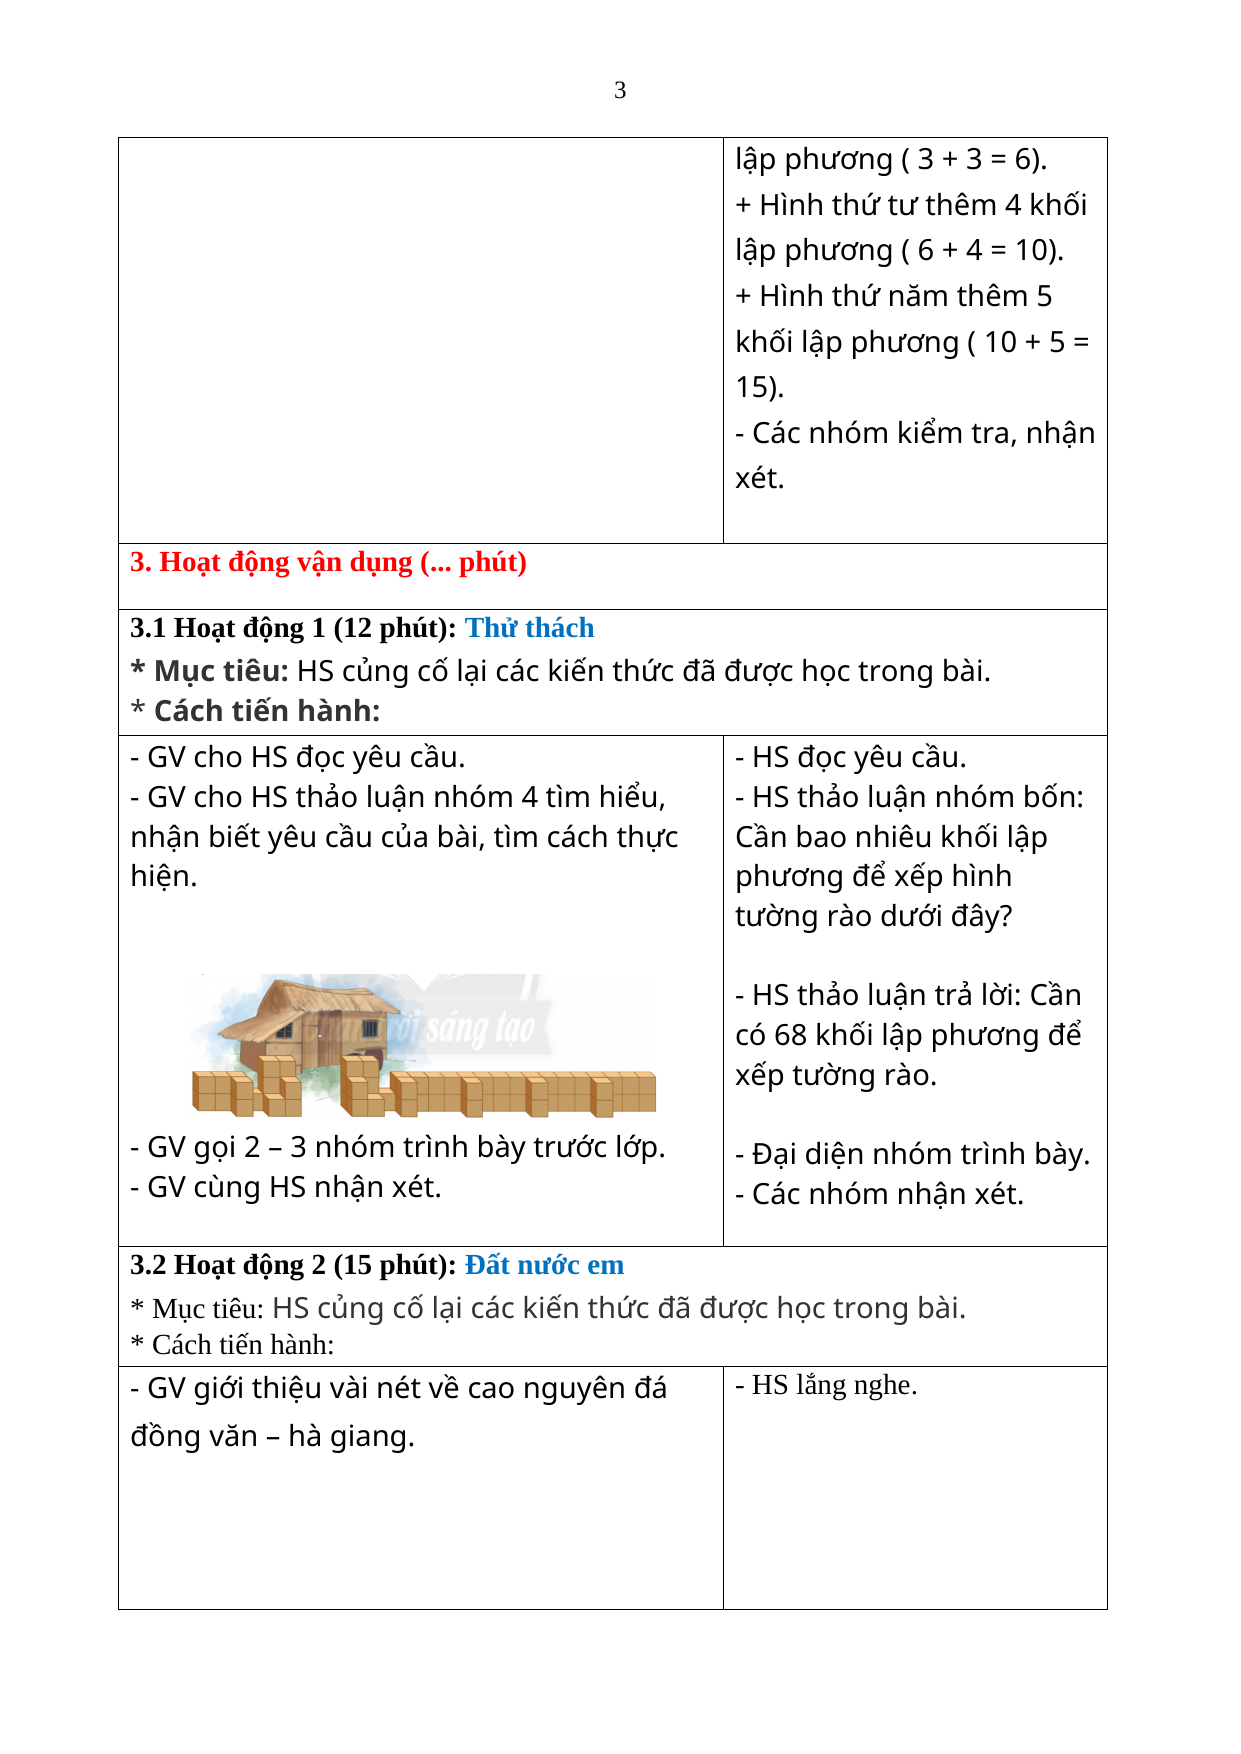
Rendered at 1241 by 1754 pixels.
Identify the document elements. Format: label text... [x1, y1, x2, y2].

table_cell 3.1 Hoạt động 1 (12 phút): Thử thách * Mục tiêu: HS củng cố lại các kiến thức đã được học trong bài. * Cách tiến hành: [119, 610, 1107, 735]
table_cell 3.2 Hoạt động 2 (15 phút): Đất nước em * Mục tiêu: HS củng cố lại các kiến thức đã được học trong bài. * Cách tiến hành: [119, 1247, 1107, 1366]
table_cell - HS đọc yêu cầu. - HS thảo luận nhóm bốn: Cần bao nhiêu khối lập phương để xếp hình tường rào dưới đây? - HS thảo luận trả lời: Cần có 68 khối lập phương để xếp tường rào. - Đại diện nhóm trình bày. - Các nhóm nhận xét. [724, 736, 1107, 1246]
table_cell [724, 138, 1107, 543]
table_cell - GV cho HS đọc yêu cầu. - GV cho HS thảo luận nhóm 4 tìm hiểu, nhận biết yêu cầu của bài, tìm cách thực hiện. - GV gọi 2 – 3 nhóm trình bày trước lớp. - GV cùng HS nhận xét. [119, 736, 723, 1246]
picture [185, 974, 657, 1120]
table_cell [119, 138, 723, 543]
table_cell 3. Hoạt động vận dụng (... phút) [119, 544, 1107, 609]
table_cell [724, 1367, 1107, 1608]
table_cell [119, 1367, 723, 1608]
